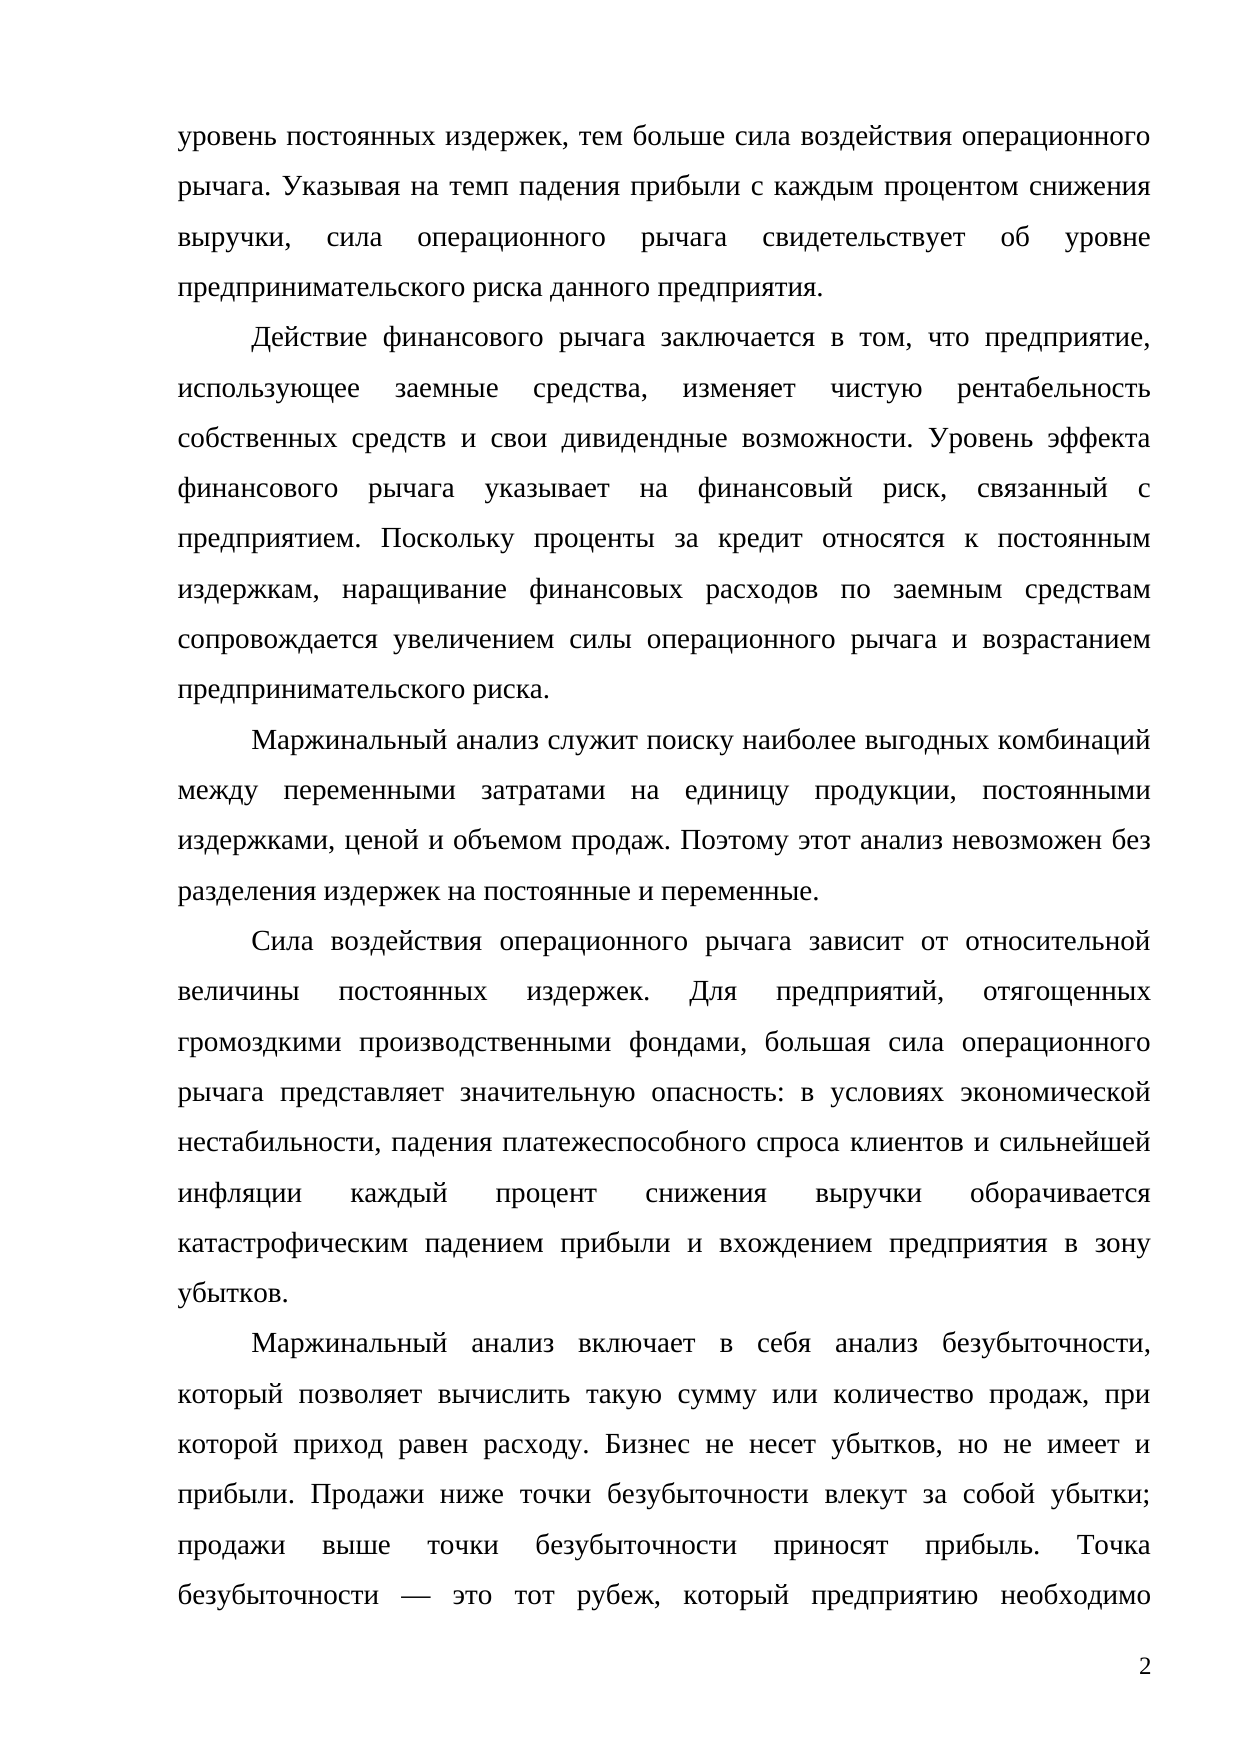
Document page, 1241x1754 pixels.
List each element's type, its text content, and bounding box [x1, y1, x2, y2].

text Действие финансового рычага заключается в том, что предприятие, использующее заемные средства, изменяет чистую рентабельность собственных средств и свои дивидендные возможности. Уровень эффекта финансового рычага указывает на финансовый риск, связанный с предприятием. Поскольку проценты за кредит относятся к постоянным издержкам, наращивание финансовых расходов по заемным средствам сопровождается увеличением силы операционного рычага и возрастанием предпринимательского риска. [177, 319, 1152, 705]
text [177, 118, 1152, 303]
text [177, 1326, 1152, 1611]
text Маржинальный анализ служит поиску наиболее выгодных комбинаций между переменными затратами на единицу продукции, постоянными издержками, ценой и объемом продаж. Поэтому этот анализ невозможен без разделения издержек на постоянные и переменные. [177, 722, 1152, 906]
text Сила воздействия операционного рычага зависит от относительной величины постоянных издержек. Для предприятий, отягощенных громоздкими производственными фондами, большая сила операционного рычага представляет значительную опасность: в условиях экономической нестабильности, падения платежеспособного спроса клиентов и сильнейшей инфляции каждый процент снижения выручки оборачивается катастрофическим падением прибыли и вхождением предприятия в зону убытков. [177, 923, 1152, 1309]
